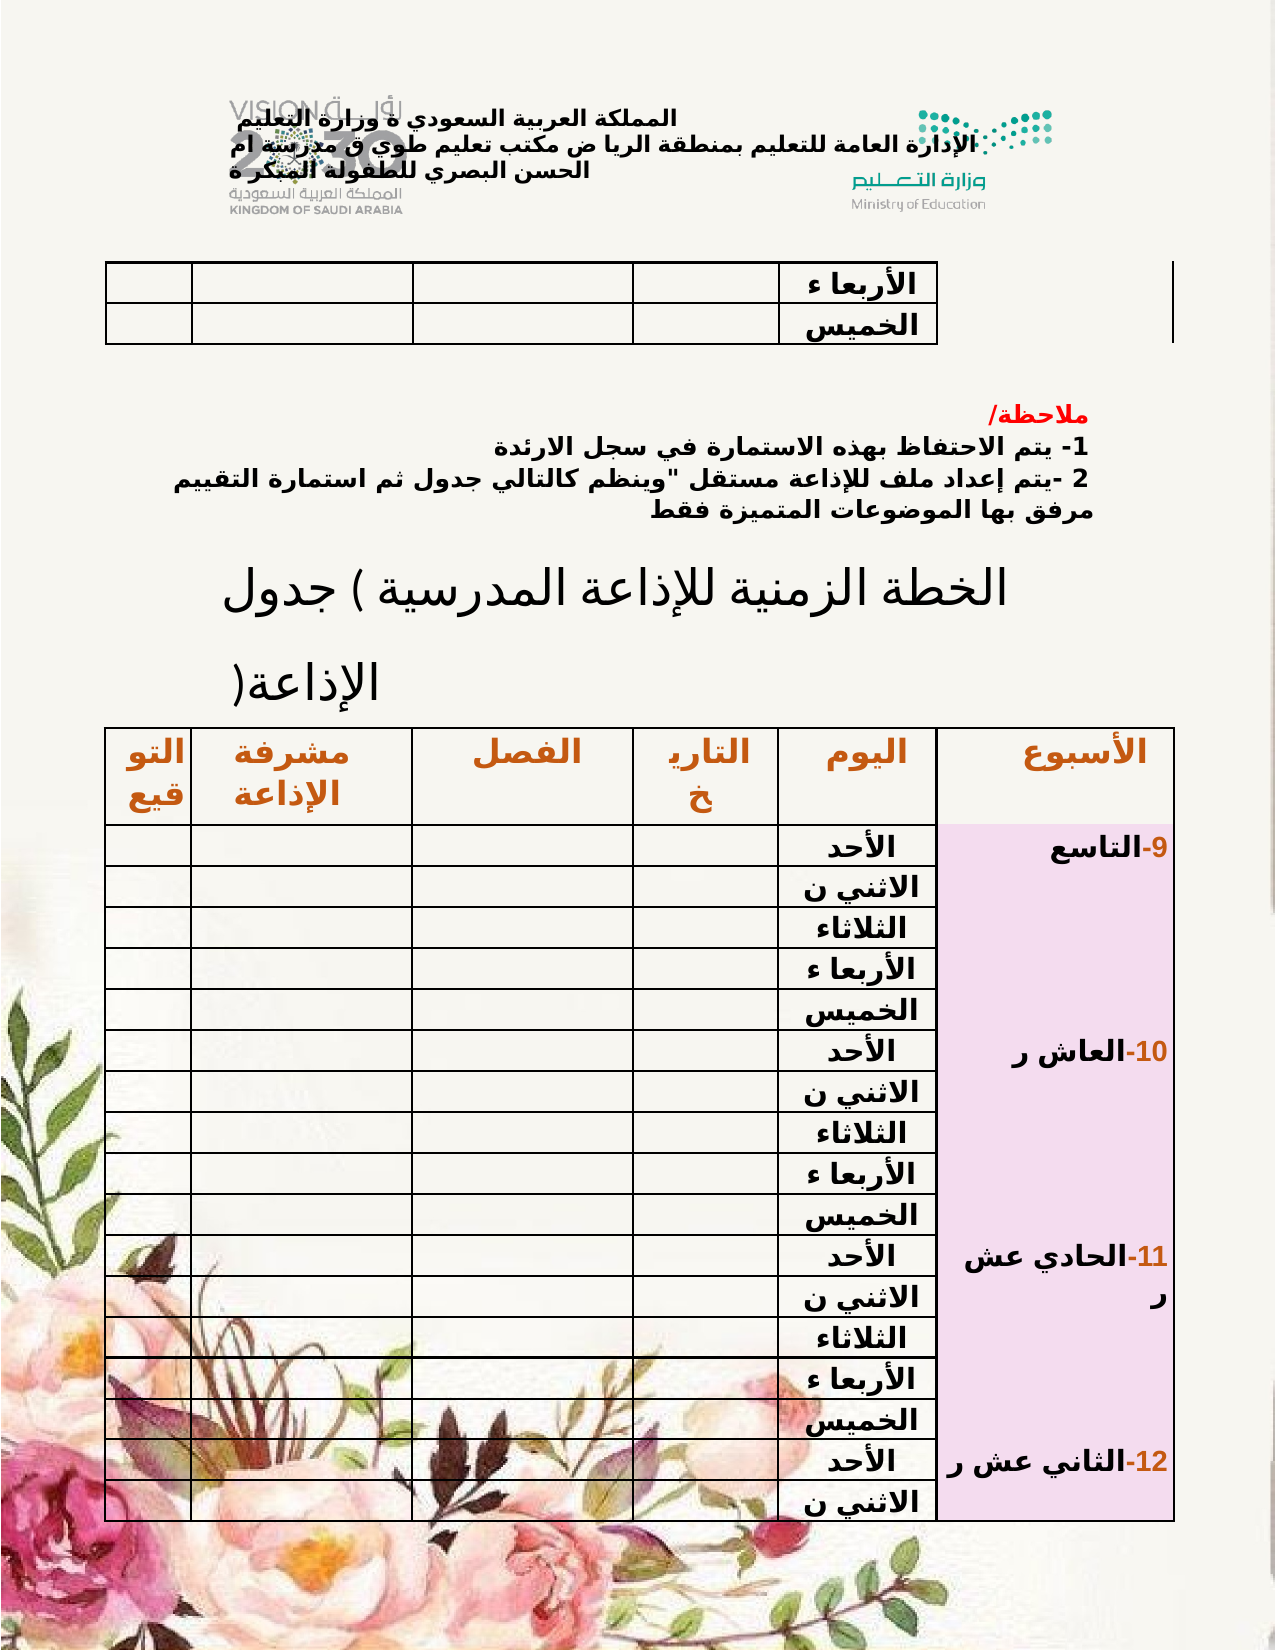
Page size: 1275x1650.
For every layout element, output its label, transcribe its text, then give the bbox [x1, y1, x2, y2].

table_cell [106, 1113, 190, 1152]
table_cell [106, 1277, 190, 1316]
table_cell [634, 867, 777, 906]
table_cell الثلاثاء [779, 908, 935, 947]
table_cell [107, 264, 191, 302]
table_cell [106, 1440, 190, 1479]
table_cell [413, 1481, 632, 1520]
table_cell [634, 264, 778, 302]
table_cell [192, 1113, 411, 1152]
table_cell [192, 1400, 411, 1438]
table_cell [414, 304, 632, 343]
table_cell [107, 304, 191, 343]
table_cell الثلاثاء [779, 1113, 935, 1152]
table_cell [634, 908, 777, 947]
table_cell [634, 304, 778, 343]
table_cell [106, 1072, 190, 1111]
table_cell [106, 826, 190, 865]
table_cell الثلاثاء [779, 1318, 935, 1356]
table_cell [192, 1072, 411, 1111]
table_cell الاثني ن [779, 1277, 935, 1316]
table_cell 10-العاش ر [938, 1031, 1173, 1234]
table_cell [634, 1031, 777, 1070]
table_cell [414, 264, 632, 302]
table_cell [634, 1277, 777, 1316]
table_cell الاثني ن [779, 1072, 935, 1111]
table_cell [413, 1277, 632, 1316]
table_cell [634, 1236, 777, 1274]
table_cell [634, 1440, 777, 1479]
table_cell [413, 1236, 632, 1274]
table_cell [192, 1154, 411, 1193]
table_cell [192, 826, 411, 865]
table_cell [413, 1195, 632, 1234]
table_cell الأحد [779, 1031, 935, 1070]
table_cell الأحد [779, 1236, 935, 1274]
table_cell الأربعا ء [779, 949, 935, 988]
table_cell [413, 1031, 632, 1070]
table_cell [413, 990, 632, 1029]
table_cell [413, 949, 632, 988]
table_cell [634, 1195, 777, 1234]
table_cell [413, 1440, 632, 1479]
table_header مشرفة الإذاعة [192, 729, 411, 824]
text 2 -يتم إعداد ملف للإذاعة مستقل "وينظم كالتالي جدول ثم استمارة التقييم مرفق بها الموضوعات المتميزة فقط [96, 464, 1096, 524]
table_cell [193, 304, 412, 343]
table_cell الاثني ن [779, 867, 935, 906]
table_cell [634, 1113, 777, 1152]
table_cell [192, 949, 411, 988]
table_cell [413, 867, 632, 906]
table_cell [413, 1318, 632, 1356]
table_cell [106, 1236, 190, 1274]
table_cell [192, 1440, 411, 1479]
table_header التاريخ [634, 729, 777, 824]
table_cell الأربعا ء [779, 1359, 935, 1397]
table_cell [413, 1154, 632, 1193]
table_cell الأحد [779, 1440, 935, 1479]
table_cell [106, 1195, 190, 1234]
table_cell [634, 1318, 777, 1356]
picture [1, 0, 1275, 1650]
table_header اليوم [779, 729, 935, 824]
table_header التوقيع [106, 729, 190, 824]
table_header الفصل [413, 729, 632, 824]
table_cell [106, 867, 190, 906]
table_cell [106, 1400, 190, 1438]
text ملاحظة/ [96, 401, 1096, 430]
table_cell [192, 990, 411, 1029]
table_cell [192, 1359, 411, 1397]
table_cell [634, 1154, 777, 1193]
table_cell [413, 1400, 632, 1438]
table_cell [192, 908, 411, 947]
table_cell 11-الحادي عش ر [938, 1236, 1173, 1438]
table_cell [192, 1481, 411, 1520]
table_cell [106, 1359, 190, 1397]
table_cell [634, 990, 777, 1029]
table_cell [106, 1481, 190, 1520]
table_cell [106, 908, 190, 947]
table_cell [634, 826, 777, 865]
table_cell [192, 1277, 411, 1316]
table_cell [634, 1400, 777, 1438]
table_cell الخميس [779, 990, 935, 1029]
table_cell [106, 949, 190, 988]
table_cell [106, 990, 190, 1029]
text 1- يتم الاحتفاظ بهذه الاستمارة في سجل الارئدة [96, 432, 1096, 461]
table_cell [192, 1195, 411, 1234]
table_cell الخميس [779, 1195, 935, 1234]
table_cell [192, 1236, 411, 1274]
table_header الأسبوع [938, 729, 1173, 824]
table_cell [106, 1031, 190, 1070]
table_cell الخميس [779, 1400, 935, 1438]
table_cell 9-التاسع [938, 826, 1173, 1029]
table_cell [413, 1113, 632, 1152]
table_cell الأربعا ء [779, 1154, 935, 1193]
table_cell [634, 1359, 777, 1397]
table_cell [106, 1154, 190, 1193]
table_cell 12-الثاني عش ر [938, 1440, 1173, 1520]
table_cell [413, 826, 632, 865]
table_cell [634, 949, 777, 988]
table_cell [106, 1318, 190, 1356]
table_cell الأحد [779, 826, 935, 865]
subtitle الخطة الزمنية للإذاعة المدرسية ) جدول الإذاعة( [210, 557, 1153, 720]
table_cell [634, 1072, 777, 1111]
table_cell [192, 1031, 411, 1070]
table_cell [413, 1359, 632, 1397]
table_cell [192, 867, 411, 906]
table_cell [413, 1072, 632, 1111]
table_cell [193, 264, 412, 302]
table_cell [192, 1318, 411, 1356]
table_cell الأربعا ء [780, 264, 936, 302]
table_cell الخميس [780, 304, 936, 343]
table_cell [413, 908, 632, 947]
table_cell [634, 1481, 777, 1520]
table_cell الاثني ن [779, 1481, 935, 1520]
